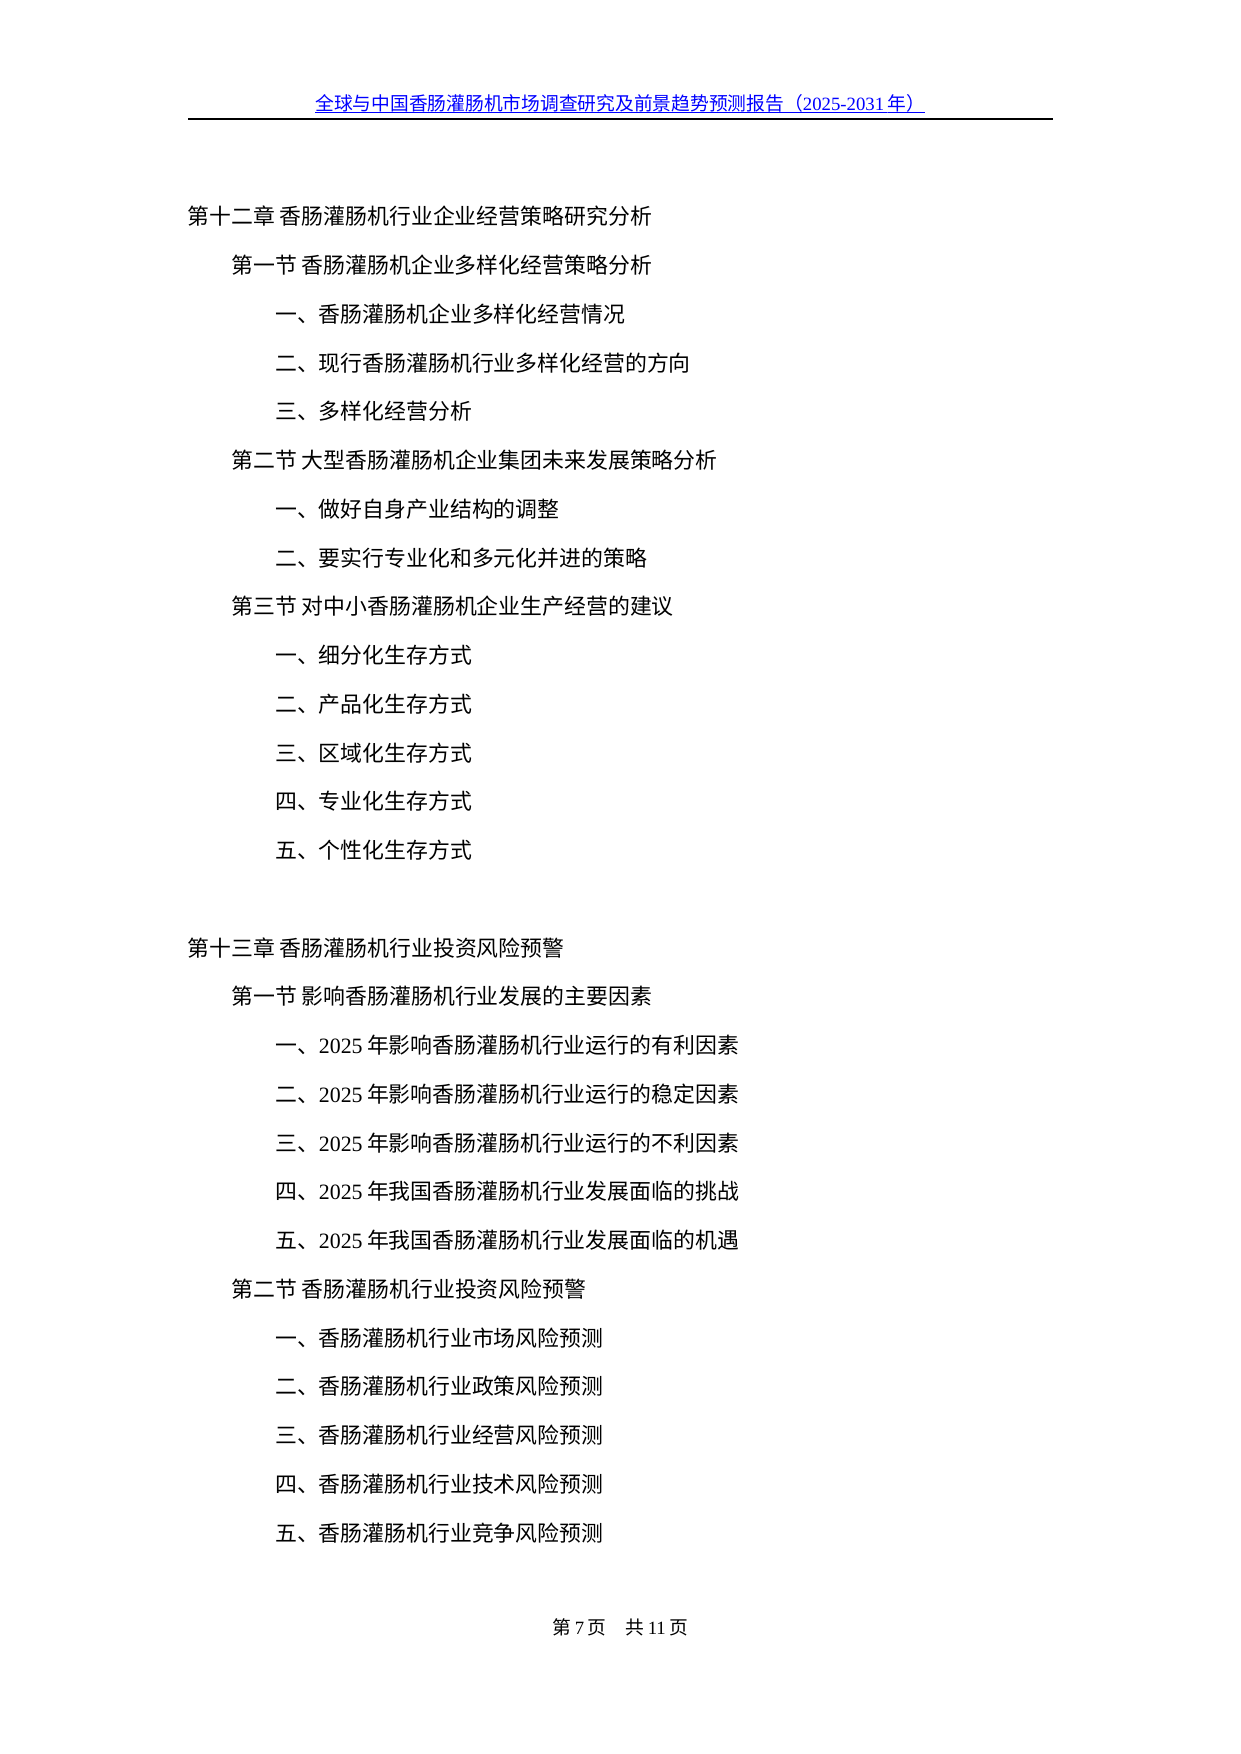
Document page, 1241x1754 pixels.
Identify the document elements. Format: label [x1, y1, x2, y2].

text [187, 150, 1053, 1548]
